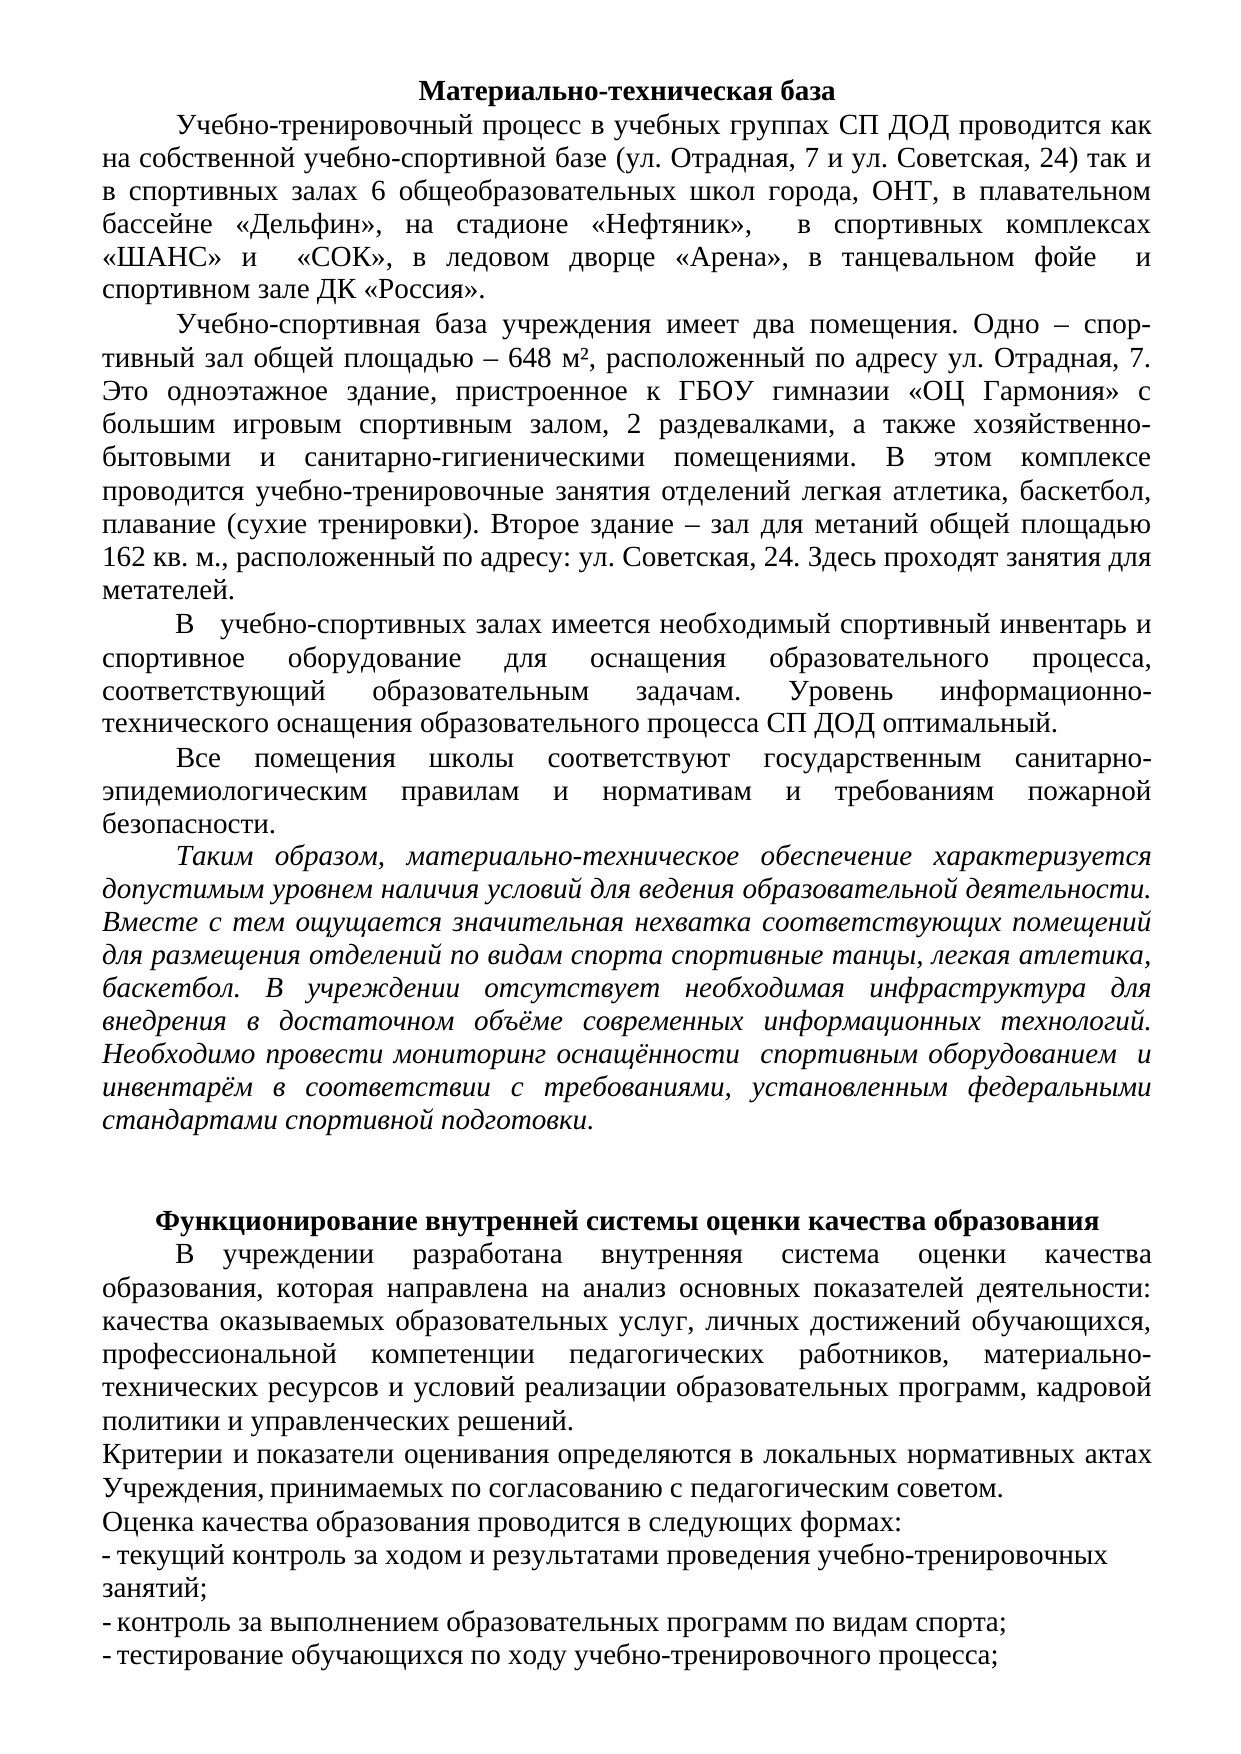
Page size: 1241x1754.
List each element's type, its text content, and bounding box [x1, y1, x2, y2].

text Функционирование внутренней системы оценки качества образования [102, 1203, 1153, 1236]
list учреждении разработана внутренняя система оценки качества образования, которая направлена на анализ основных показателей деятельности: качества оказываемых образовательных услуг, личных достижений обучающихся, профессиональной компетенции педагогических работников, материально-технических ресурсов и условий реализации образовательных программ, кадровой политики и управленческих решений. [102, 1237, 1152, 1436]
list текущий контроль за ходом и результатами проведения учебно-тренировочных занятий; [101, 1539, 1152, 1604]
list контроль за выполнением образовательных программ по видам спорта; [102, 1604, 1152, 1637]
list учебно-спортивных залах имеется необходимый спортивный инвентарь и спортивное оборудование для оснащения образовательного процесса, соответствующий образовательным задачам. Уровень информационно-технического оснащения образовательного процесса СП ДОД оптимальный. [102, 607, 1152, 739]
text Все помещения школы соответствуют государственным санитарно-эпидемиологическим правилам и нормативам и требованиям пожарной безопасности. [102, 741, 1152, 839]
list тестирование обучающихся по ходу учебно-тренировочного процесса; [102, 1637, 1152, 1671]
text Учебно-тренировочный процесс в учебных группах СП ДОД проводится как на собственной учебно-спортивной базе (ул. Отрадная, 7 и ул. Советская, 24) так и в спортивных залах 6 общеобразовательных школ города, ОНТ, в плавательном бассейне «Дельфин», на стадионе «Нефтяник», в спортивных комплексах «ШАНС» и «СОК», в ледовом дворце «Арена», в танцевальном фойе и спортивном зале ДК «Россия». [102, 108, 1152, 305]
text Критерии и показатели оценивания определяются в локальных нормативных актах Учреждения, принимаемых по согласованию с педагогическим советом. [102, 1437, 1152, 1504]
text Учебно-спортивная база учреждения имеет два помещения. Одно – спор-тивный зал общей площадью – 648 м², расположенный по адресу ул. Отрадная, 7. Это одноэтажное здание, пристроенное к ГБОУ гимназии «ОЦ Гармония» с большим игровым спортивным залом, 2 раздевалками, а также хозяйственно-бытовыми и санитарно-гигиеническими помещениями. В этом комплексе проводится учебно-тренировочные занятия отделений легкая атлетика, баскетбол, плавание (сухие тренировки). Второе здание – зал для метаний общей площадью 162 кв. м., расположенный по адресу: ул. Советская, 24. Здесь проходят занятия для метателей. [102, 307, 1152, 606]
text Оценка качества образования проводится в следующих формах: [102, 1504, 1152, 1537]
text Материально-техническая база [102, 73, 1152, 107]
text Таким образом, материально-техническое обеспечение характеризуется допустимым уровнем наличия условий для ведения образовательной деятельности. Вместе с тем ощущается значительная нехватка соответствующих помещений для размещения отделений по видам спорта спортивные танцы, легкая атлетика, баскетбол. В учреждении отсутствует необходимая инфраструктура для внедрения в достаточном объёме современных информационных технологий. Необходимо провести мониторинг оснащённости спортивным оборудованием и инвентарём в соответствии с требованиями, установленным федеральными стандартами спортивной подготовки. [102, 839, 1152, 1136]
